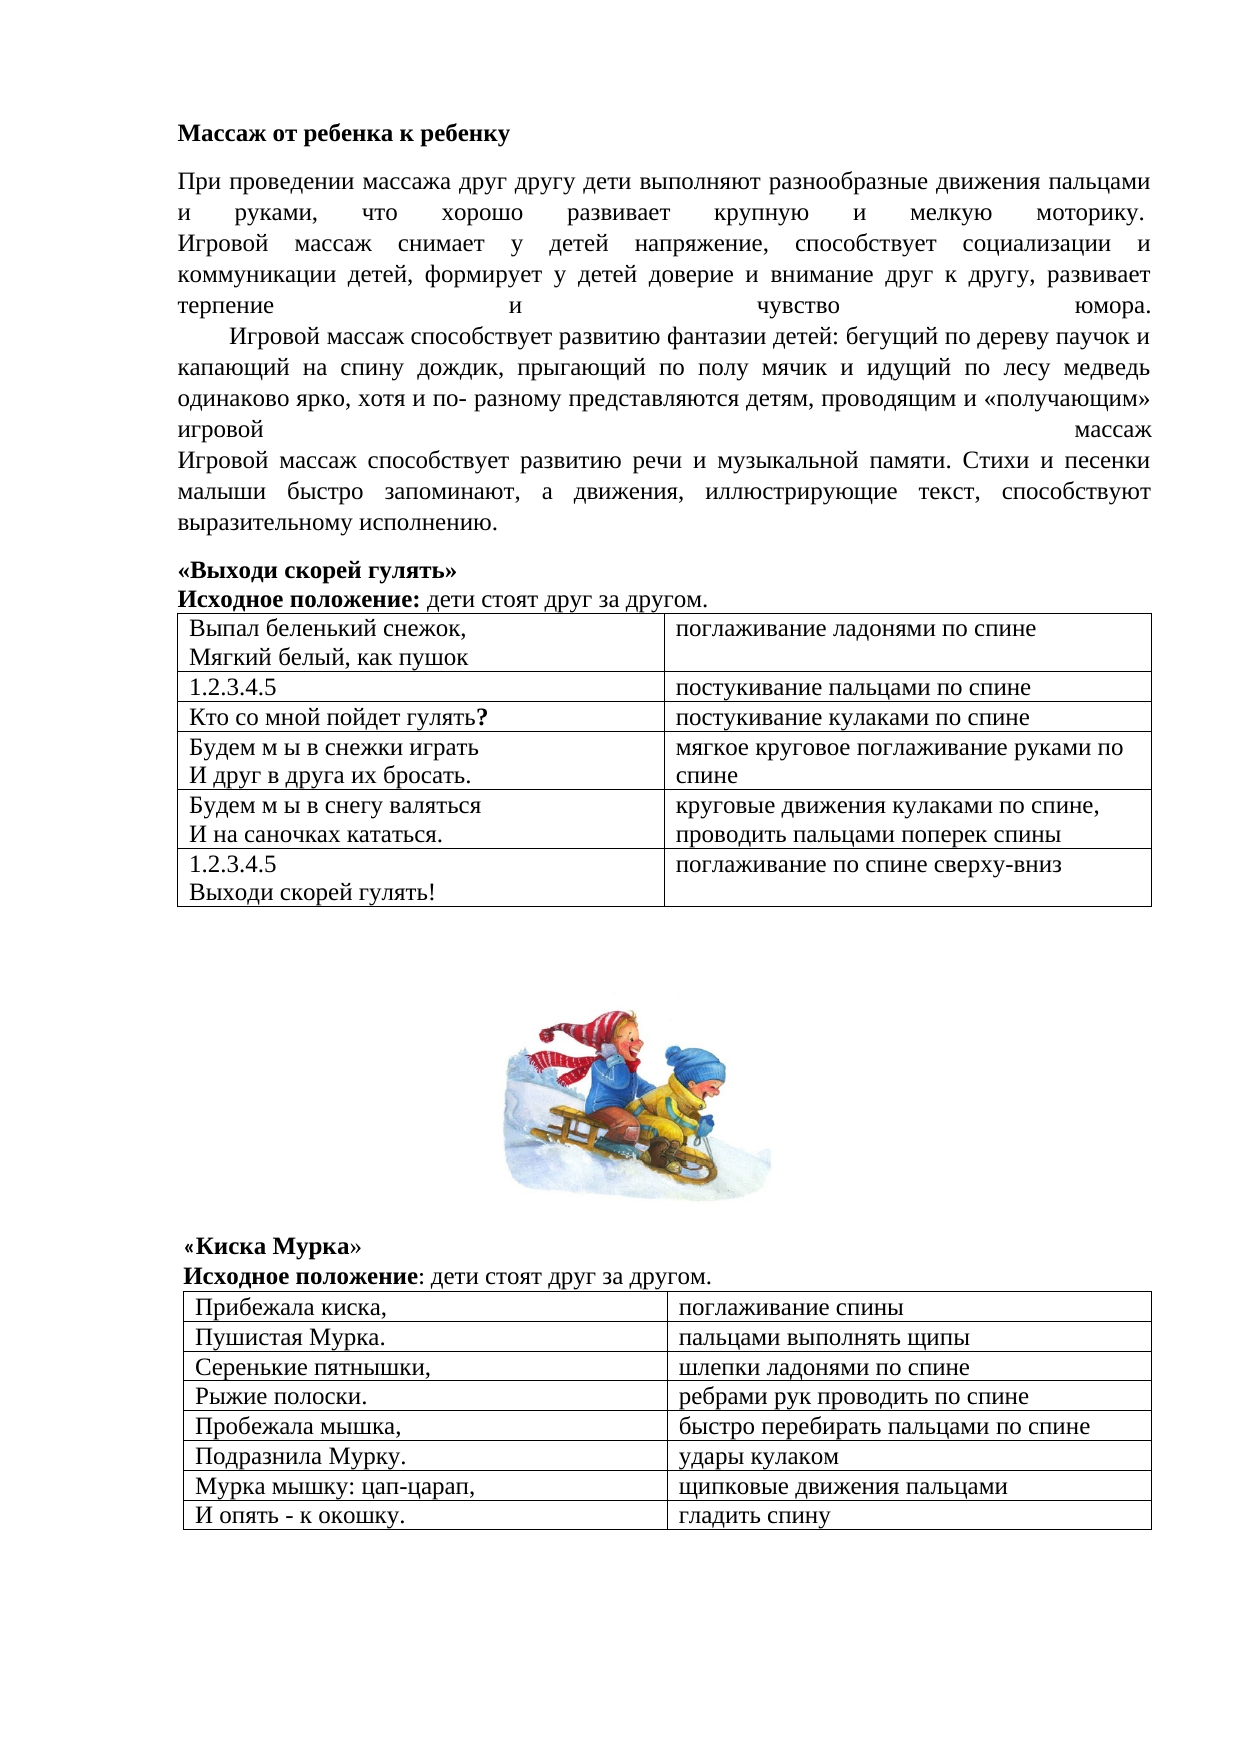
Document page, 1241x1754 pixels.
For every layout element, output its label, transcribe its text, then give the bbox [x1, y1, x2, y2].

text «Выходи скорей гулять» [177, 555, 1152, 584]
table_cell Серенькие пятнышки, [184, 1352, 667, 1380]
table_cell быстро перебирать пальцами по спине [668, 1411, 1151, 1440]
table_cell Подразнила Мурку. [184, 1441, 667, 1470]
table_cell пальцами выполнять щипы [668, 1322, 1151, 1351]
table_cell гладить спину [668, 1501, 1151, 1529]
text Исходное положение: дети стоят друг за другом. [183, 1261, 1152, 1291]
table_cell Мурка мышку: цап-царап, [184, 1471, 667, 1499]
table_cell постукивание пальцами по спине [665, 672, 1151, 701]
table_cell щипковые движения пальцами [668, 1471, 1151, 1499]
table_header Выпал беленький снежок, Мягкий белый, как пушок [178, 614, 664, 671]
table_cell И опять - к окошку. [184, 1501, 667, 1529]
table_cell Будем м ы в снежки играть И друг в друга их бросать. [178, 732, 664, 789]
table_cell Будем м ы в снегу валяться И на саночках кататься. [178, 790, 664, 848]
table_cell удары кулаком [668, 1441, 1151, 1470]
table_cell Пушистая Мурка. [184, 1322, 667, 1351]
table_cell ребрами рук проводить по спине [668, 1381, 1151, 1410]
table_cell Кто со мной пойдет гулять? [178, 702, 664, 731]
table_header поглаживание ладонями по спине [665, 614, 1151, 671]
table_cell поглаживание по спине сверху-вниз [665, 849, 1151, 906]
table_cell 1.2.3.4.5 Выходи скорей гулять! [178, 849, 664, 906]
table_cell Рыжие полоски. [184, 1381, 667, 1410]
table_header Прибежала киска, [184, 1292, 667, 1321]
table_header поглаживание спины [668, 1292, 1151, 1321]
text Исходное положение: дети стоят друг за другом. [177, 584, 1152, 612]
table_cell круговые движения кулаками по спине, проводить пальцами поперек спины [665, 790, 1151, 848]
table_cell 1.2.3.4.5 [178, 672, 664, 701]
table_cell Пробежала мышка, [184, 1411, 667, 1440]
text Массаж от ребенка к ребенку [177, 118, 1152, 147]
picture [489, 954, 788, 1213]
table_cell шлепки ладонями по спине [668, 1352, 1151, 1380]
text «Киска Мурка» [183, 1231, 1152, 1261]
table_cell мягкое круговое поглаживание руками по спине [665, 732, 1151, 789]
table_cell постукивание кулаками по спине [665, 702, 1151, 731]
